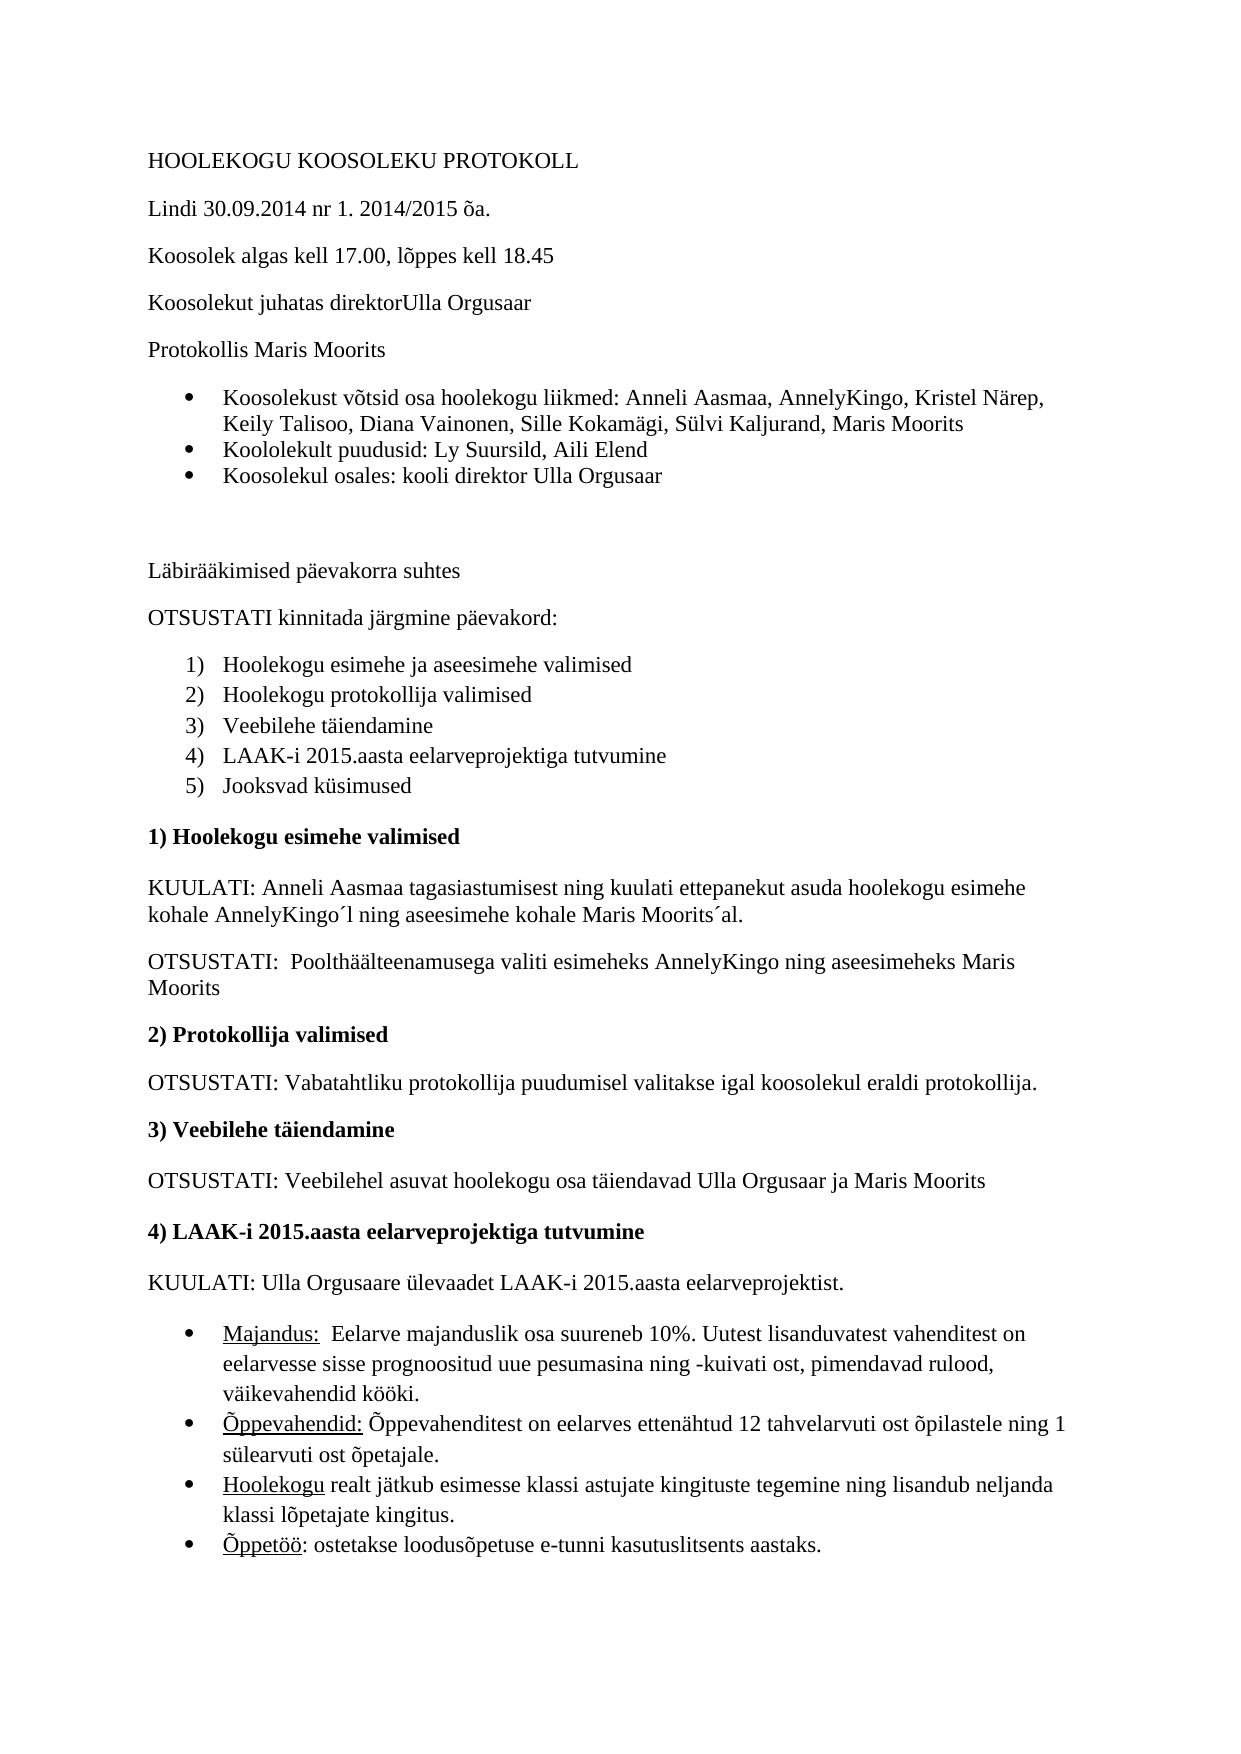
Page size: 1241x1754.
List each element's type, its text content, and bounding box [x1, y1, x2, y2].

list Majandus: Eelarve majanduslik osa suureneb 10%. Uutest lisanduvatest vahenditest on eelarvesse sisse prognoositud uue pesumasina ning -kuivati ost, pimendavad rulood, väikevahendid kööki. [185, 1320, 1093, 1407]
text OTSUSTATI: Vabatahtliku protokollija puudumisel valitakse igal koosolekul eraldi protokollija. [148, 1068, 1093, 1095]
list Jooksvad küsimused [185, 772, 1093, 798]
text 3) Veebilehe täiendamine [148, 1116, 1093, 1142]
list Hoolekogu protokollija valimised [185, 682, 1093, 708]
list Koosolekust võtsid osa hoolekogu liikmed: Anneli Aasmaa, AnnelyKingo, Kristel Närep, Keily Talisoo, Diana Vainonen, Sille Kokamägi, Sülvi Kaljurand, Maris Moorits [185, 383, 1093, 436]
text KUULATI: Ulla Orgusaare ülevaadet LAAK-i 2015.aasta eelarveprojektist. [148, 1269, 1093, 1295]
list Õppevahendid: Õppevahenditest on eelarves ettenähtud 12 tahvelarvuti ost õpilastele ning 1 sülearvuti ost õpetajale. [185, 1411, 1093, 1467]
text 2) Protokollija valimised [148, 1021, 1093, 1048]
list Hoolekogu esimehe ja aseesimehe valimised [185, 651, 1093, 678]
text OTSUSTATI kinnitada järgmine päevakord: [148, 604, 1093, 631]
list LAAK-i 2015.aasta eelarveprojektiga tutvumine [185, 742, 1093, 768]
list Veebilehe täiendamine [185, 712, 1093, 738]
text 1) Hoolekogu esimehe valimised [148, 823, 1093, 849]
list Hoolekogu realt jätkub esimesse klassi astujate kingituste tegemine ning lisandub neljanda klassi lõpetajate kingitus. [185, 1471, 1093, 1527]
text Koosolekut juhatas direktorUlla Orgusaar [148, 289, 1093, 316]
text OTSUSTATI: Poolthäälteenamusega valiti esimeheks AnnelyKingo ning aseesimeheks Maris Moorits [148, 948, 1093, 1001]
list Õppetöö: ostetakse loodusõpetuse e-tunni kasutuslitsents aastaks. [185, 1531, 1093, 1558]
text KUULATI: Anneli Aasmaa tagasiastumisest ning kuulati ettepanekut asuda hoolekogu esimehe kohale AnnelyKingo´l ning aseesimehe kohale Maris Moorits´al. [148, 874, 1093, 927]
text Koosolek algas kell 17.00, lõppes kell 18.45 [148, 242, 1093, 268]
list Koosolekul osales: kooli direktor Ulla Orgusaar [185, 463, 1093, 489]
text 4) LAAK-i 2015.aasta eelarveprojektiga tutvumine [148, 1218, 1093, 1244]
text Protokollis Maris Moorits [148, 336, 1093, 363]
text Lindi 30.09.2014 nr 1. 2014/2015 õa. [148, 195, 1093, 221]
text OTSUSTATI: Veebilehel asuvat hoolekogu osa täiendavad Ulla Orgusaar ja Maris Moorits [148, 1167, 1093, 1193]
text HOOLEKOGU KOOSOLEKU PROTOKOLL [148, 148, 1093, 174]
text Läbirääkimised päevakorra suhtes [148, 557, 1093, 583]
list Koololekult puudusid: Ly Suursild, Aili Elend [185, 436, 1093, 463]
